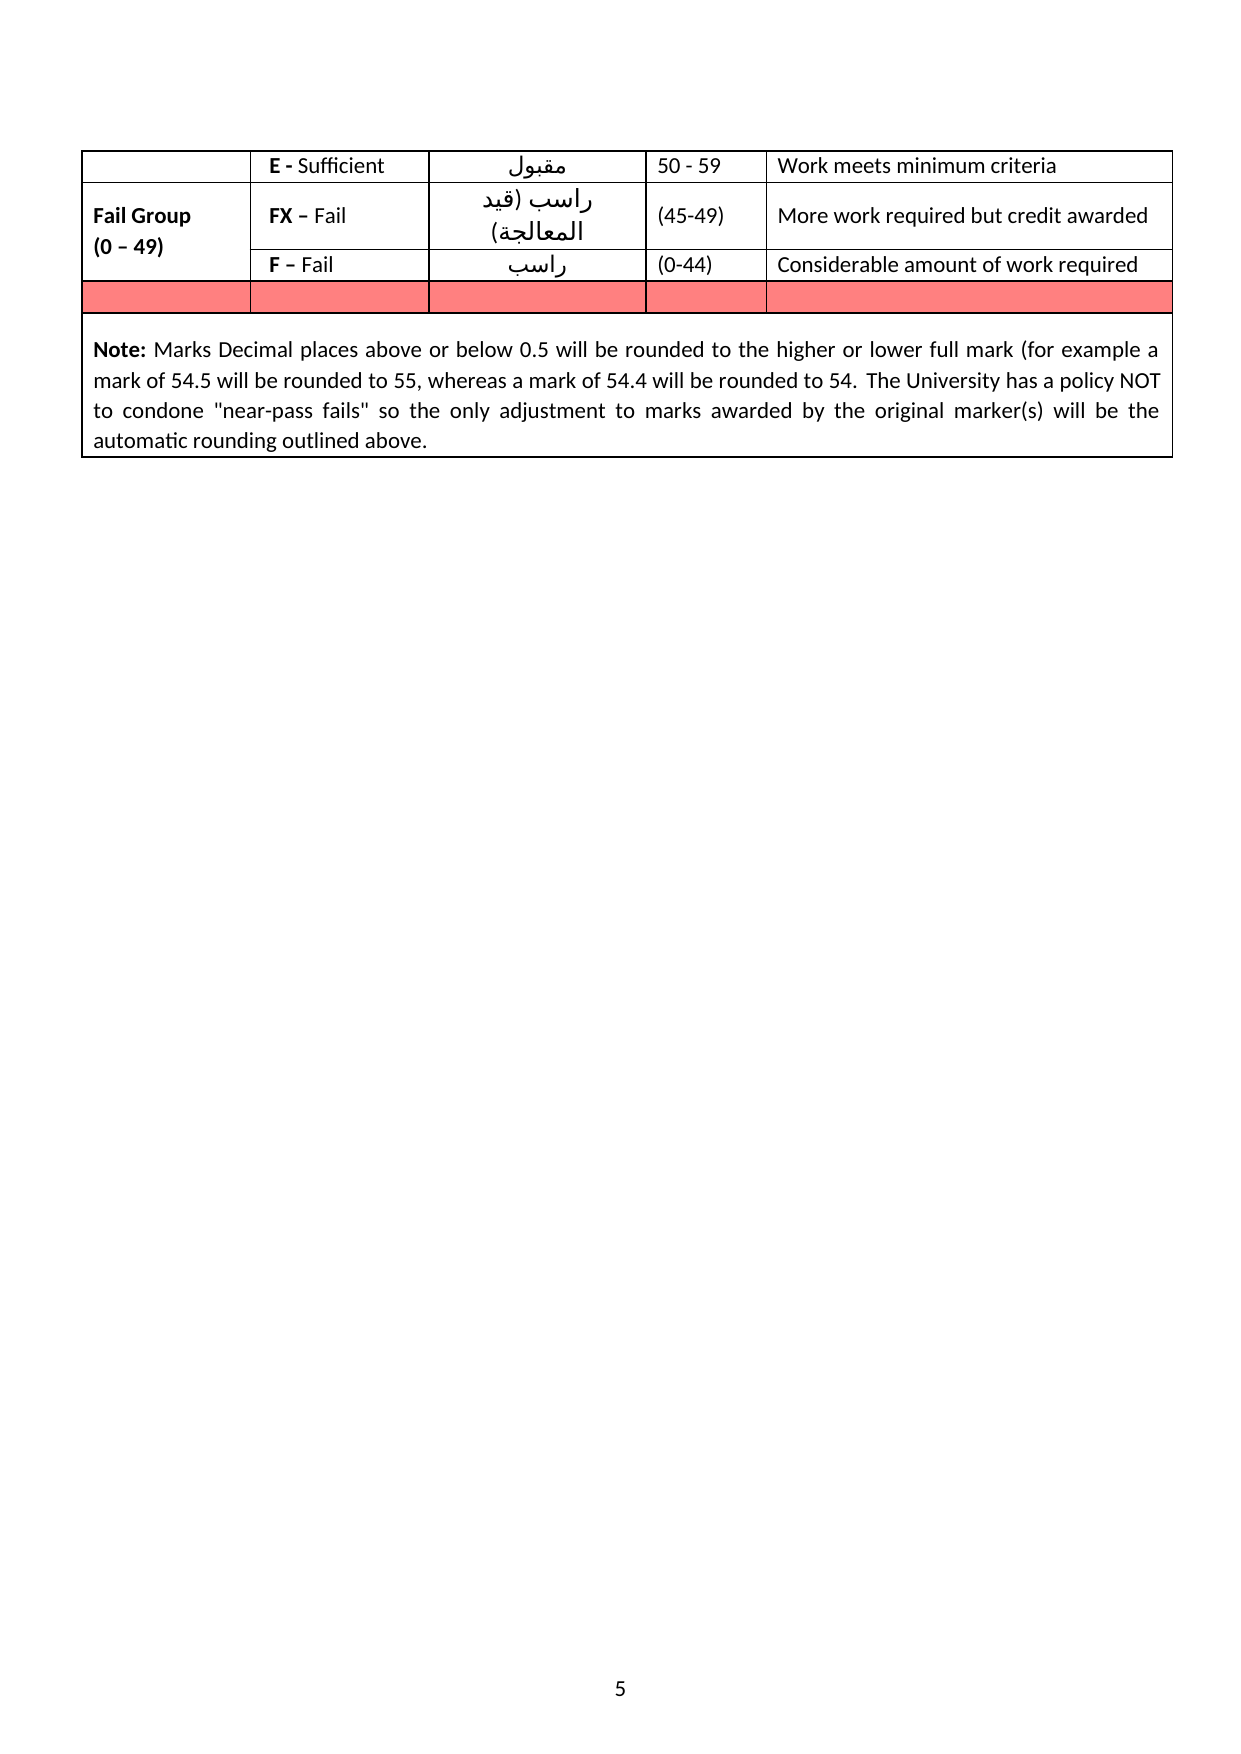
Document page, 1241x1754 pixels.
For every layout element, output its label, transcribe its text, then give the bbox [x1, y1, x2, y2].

table_cell مقبول [430, 152, 645, 182]
table_cell [251, 282, 428, 312]
table_cell [430, 282, 645, 312]
table_cell 50 - 59 [647, 152, 766, 182]
table_cell Work meets minimum criteria [767, 152, 1172, 182]
table_cell F – Fail [251, 250, 428, 280]
table_cell [767, 282, 1172, 312]
table_cell [83, 282, 250, 312]
table_cell [647, 282, 766, 312]
table_cell FX – Fail [251, 183, 428, 249]
table_cell E - Sufficient [251, 152, 428, 182]
table_cell راسب (قيد المعالجة) [430, 183, 645, 249]
table_cell راسب [430, 250, 645, 280]
table_cell More work required but credit awarded [767, 183, 1172, 249]
table_cell Fail Group (0 – 49) [83, 183, 250, 280]
table_cell (45-49) [647, 183, 766, 249]
table_cell (0-44) [647, 250, 766, 280]
table_cell Considerable amount of work required [767, 250, 1172, 280]
table_cell Note: Marks Decimal places above or below 0.5 will be rounded to the higher or lower full mark (for example a mark of 54.5 will be rounded to 55, whereas a mark of 54.4 will be rounded to 54. The University has a policy NOT to condone "near-pass fails" so the only adjustment to marks awarded by the original marker(s) will be the automatic rounding outlined above. [83, 314, 1172, 456]
